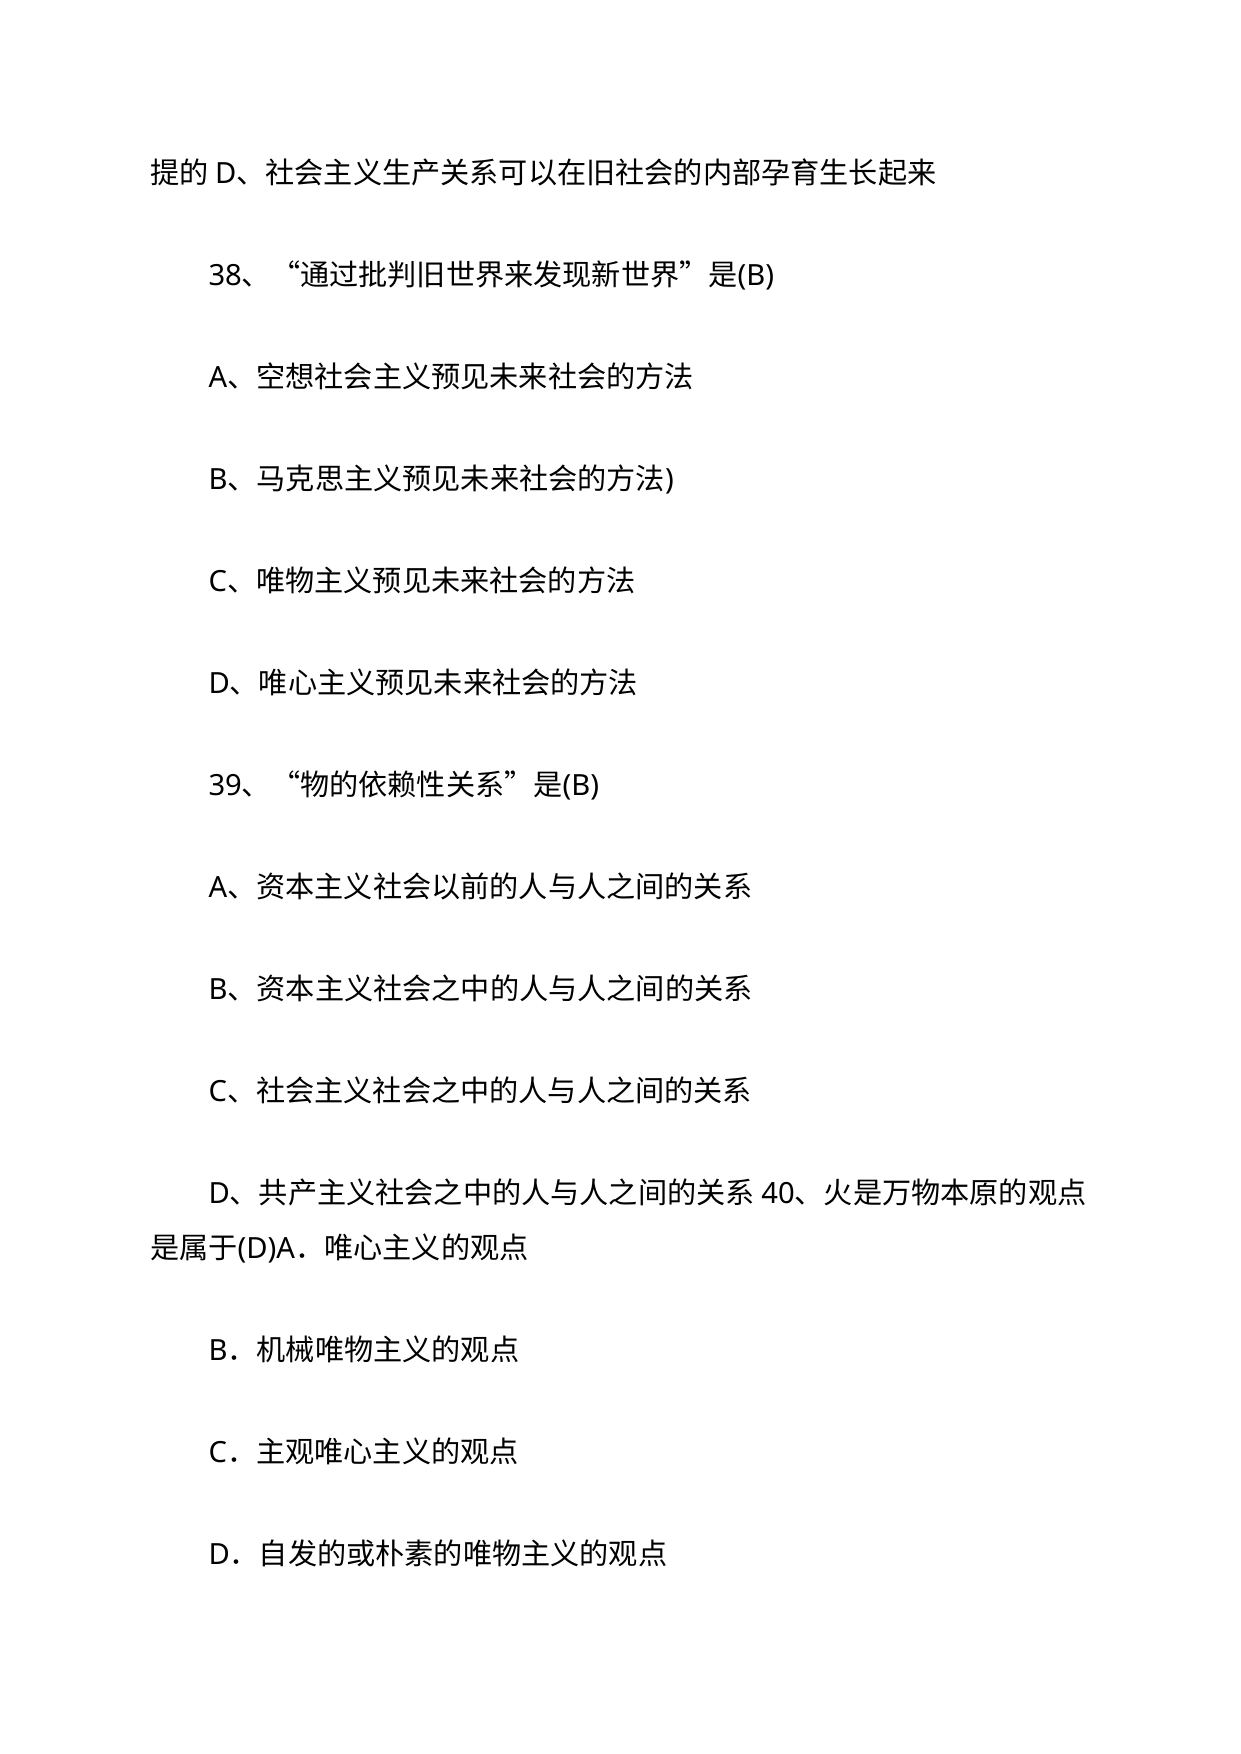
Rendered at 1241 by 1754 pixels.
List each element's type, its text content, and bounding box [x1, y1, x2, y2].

text A、资本主义社会以前的人与人之间的关系 [150, 864, 1090, 906]
text C、社会主义社会之中的人与人之间的关系 [150, 1068, 1090, 1110]
text B、马克思主义预见未来社会的方法) [150, 456, 1090, 498]
text D、共产主义社会之中的人与人之间的关系 40、火是万物本原的观点是属于(D)A．唯心主义的观点 [150, 1170, 1090, 1267]
text C．主观唯心主义的观点 [150, 1429, 1090, 1471]
text 39、“物的依赖性关系”是(B) [150, 762, 1090, 804]
text 38、“通过批判旧世界来发现新世界”是(B) [150, 252, 1090, 294]
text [150, 150, 1090, 192]
text B．机械唯物主义的观点 [150, 1327, 1090, 1369]
text D．自发的或朴素的唯物主义的观点 [150, 1531, 1090, 1573]
text D、唯心主义预见未来社会的方法 [150, 660, 1090, 702]
text A、空想社会主义预见未来社会的方法 [150, 354, 1090, 396]
text C、唯物主义预见未来社会的方法 [150, 558, 1090, 600]
text B、资本主义社会之中的人与人之间的关系 [150, 966, 1090, 1008]
